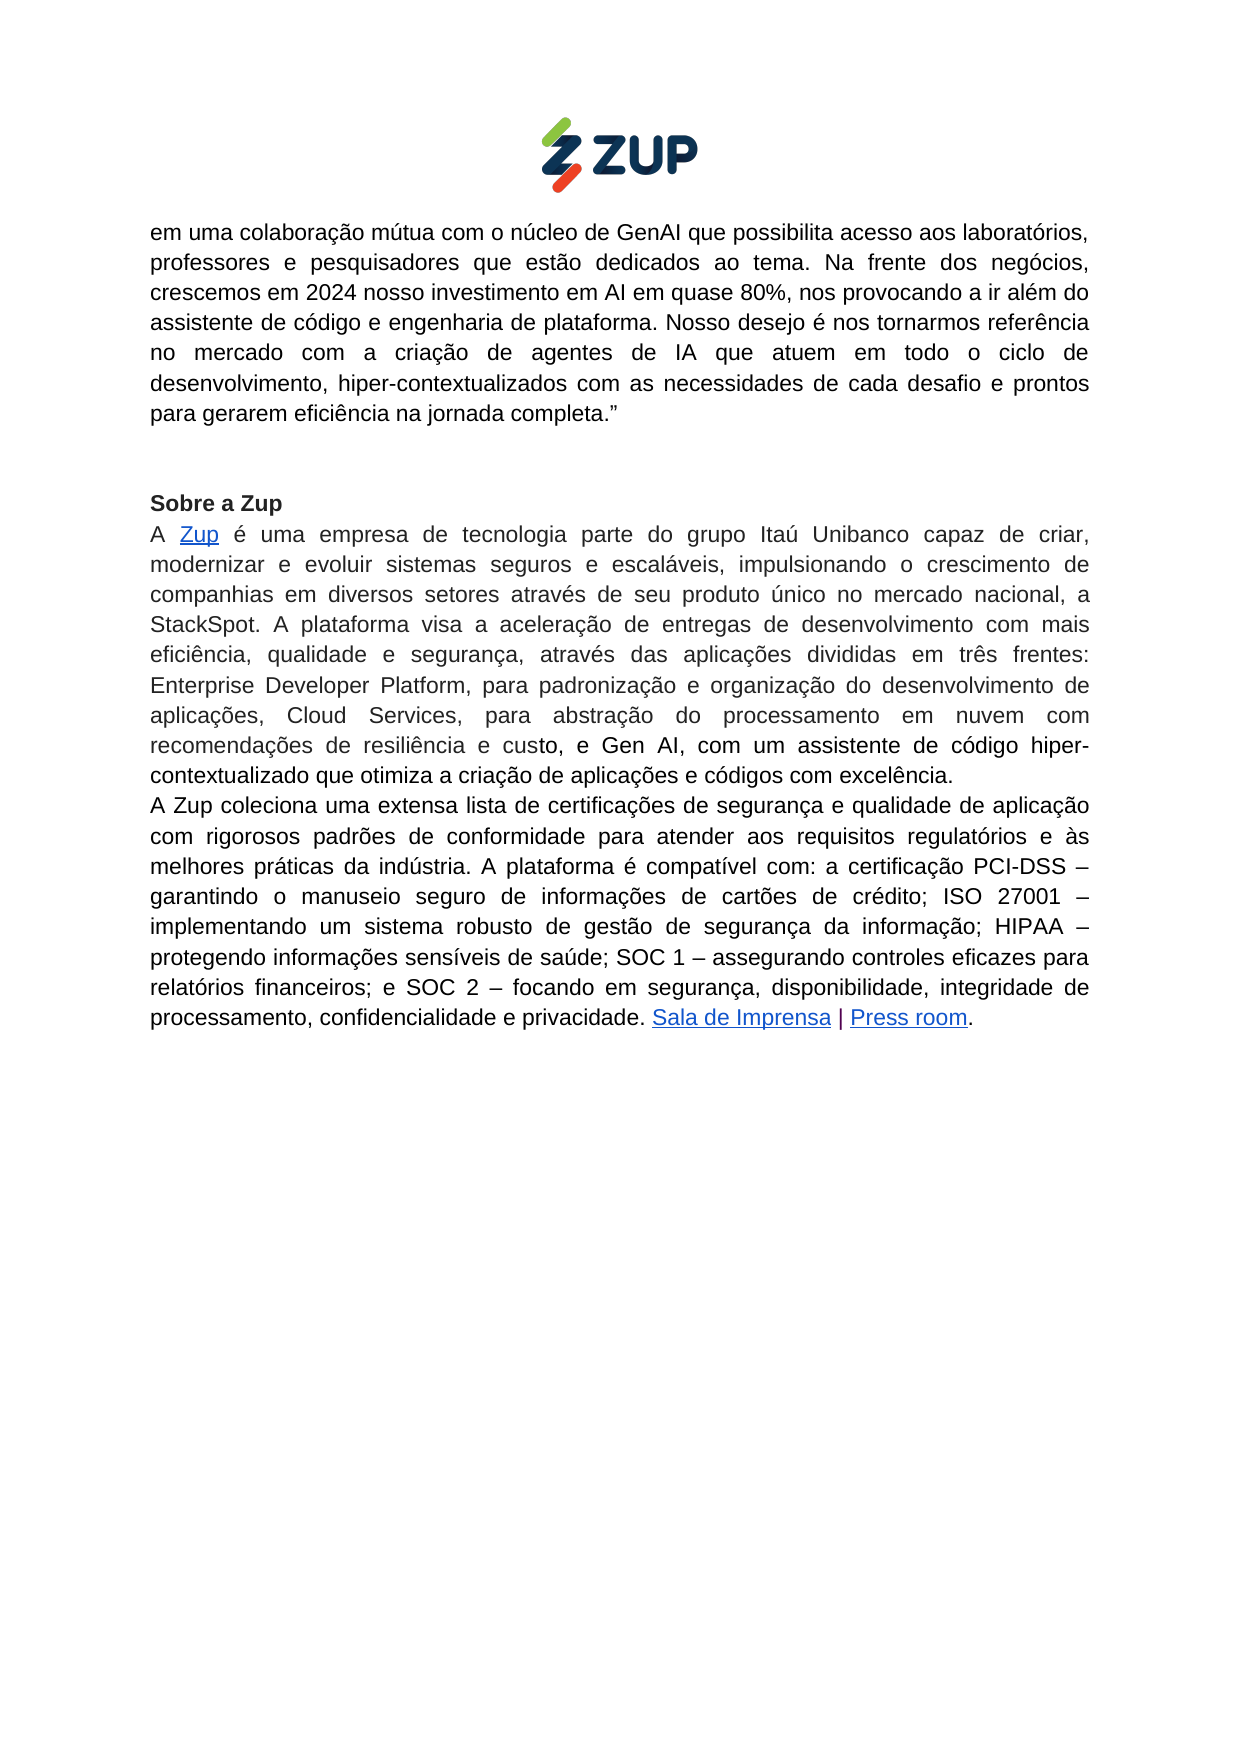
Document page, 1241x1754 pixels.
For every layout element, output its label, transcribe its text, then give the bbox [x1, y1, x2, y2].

text Sobre a Zup [150, 490, 1090, 517]
text A Zup é uma empresa de tecnologia parte do grupo Itaú Unibanco capaz de criar, modernizar e evoluir sistemas seguros e escaláveis, impulsionando o crescimento de companhias em diversos setores através de seu produto único no mercado nacional, a StackSpot. A plataforma visa a aceleração de entregas de desenvolvimento com mais eficiência, qualidade e segurança, através das aplicações divididas em três frentes: Enterprise Developer Platform, para padronização e organização do desenvolvimento de aplicações, Cloud Services, para abstração do processamento em nuvem com recomendações de resiliência e custo, e Gen AI, com um assistente de código hiper-contextualizado que otimiza a criação de aplicações e códigos com excelência. [150, 521, 1090, 789]
picture [520, 95, 720, 215]
